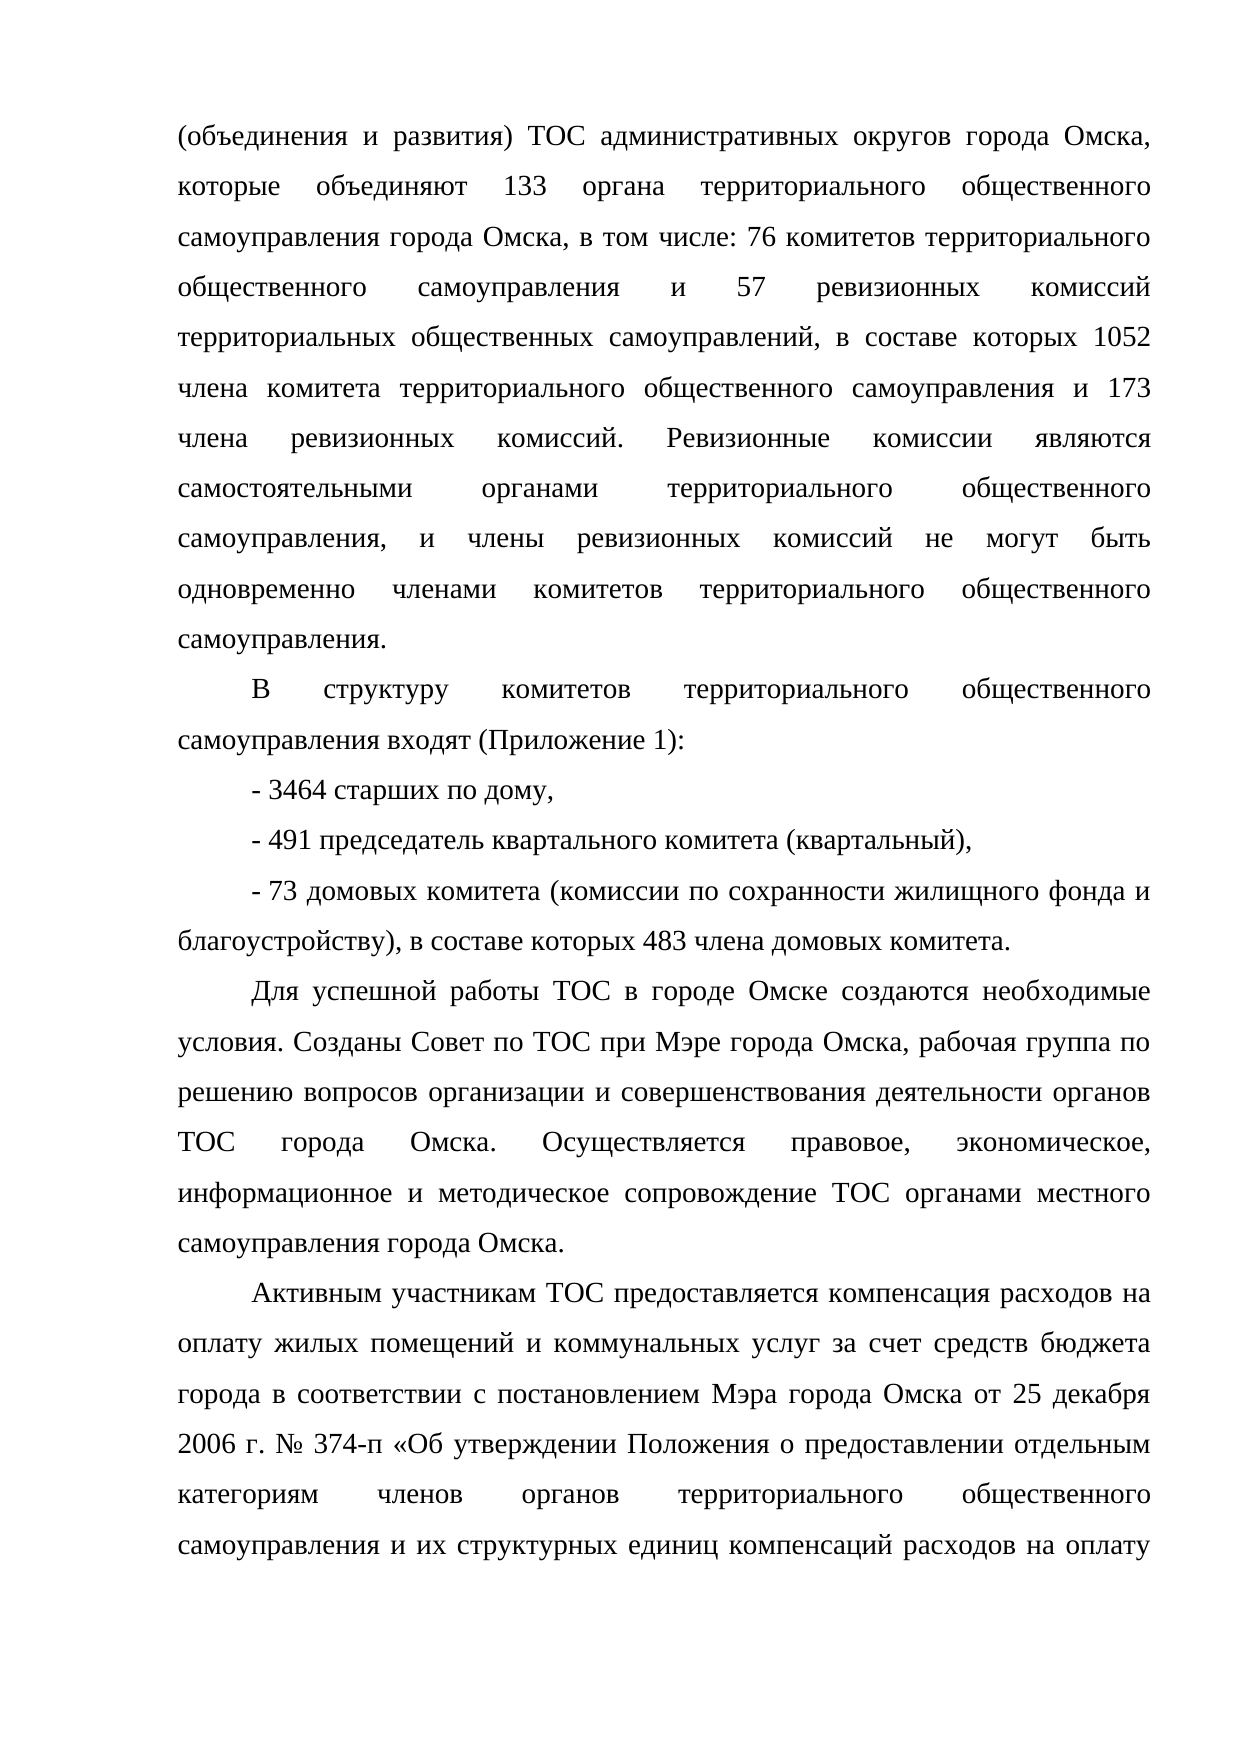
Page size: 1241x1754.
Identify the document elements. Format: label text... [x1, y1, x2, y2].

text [177, 118, 1152, 655]
text - 3464 старших по дому, [177, 772, 1152, 806]
text - 73 домовых комитета (комиссии по сохранности жилищного фонда и благоустройству), в составе которых 483 члена домовых комитета. [177, 873, 1152, 957]
text Для успешной работы ТОС в городе Омске создаются необходимые условия. Созданы Совет по ТОС при Мэре города Омска, рабочая группа по решению вопросов организации и совершенствования деятельности органов ТОС города Омска. Осуществляется правовое, экономическое, информационное и методическое сопровождение ТОС органами местного самоуправления города Омска. [177, 973, 1152, 1258]
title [177, 1275, 1152, 1560]
text - 491 председатель квартального комитета (квартальный), [177, 822, 1152, 856]
text В структуру комитетов территориального общественного самоуправления входят (Приложение 1): [177, 672, 1152, 755]
